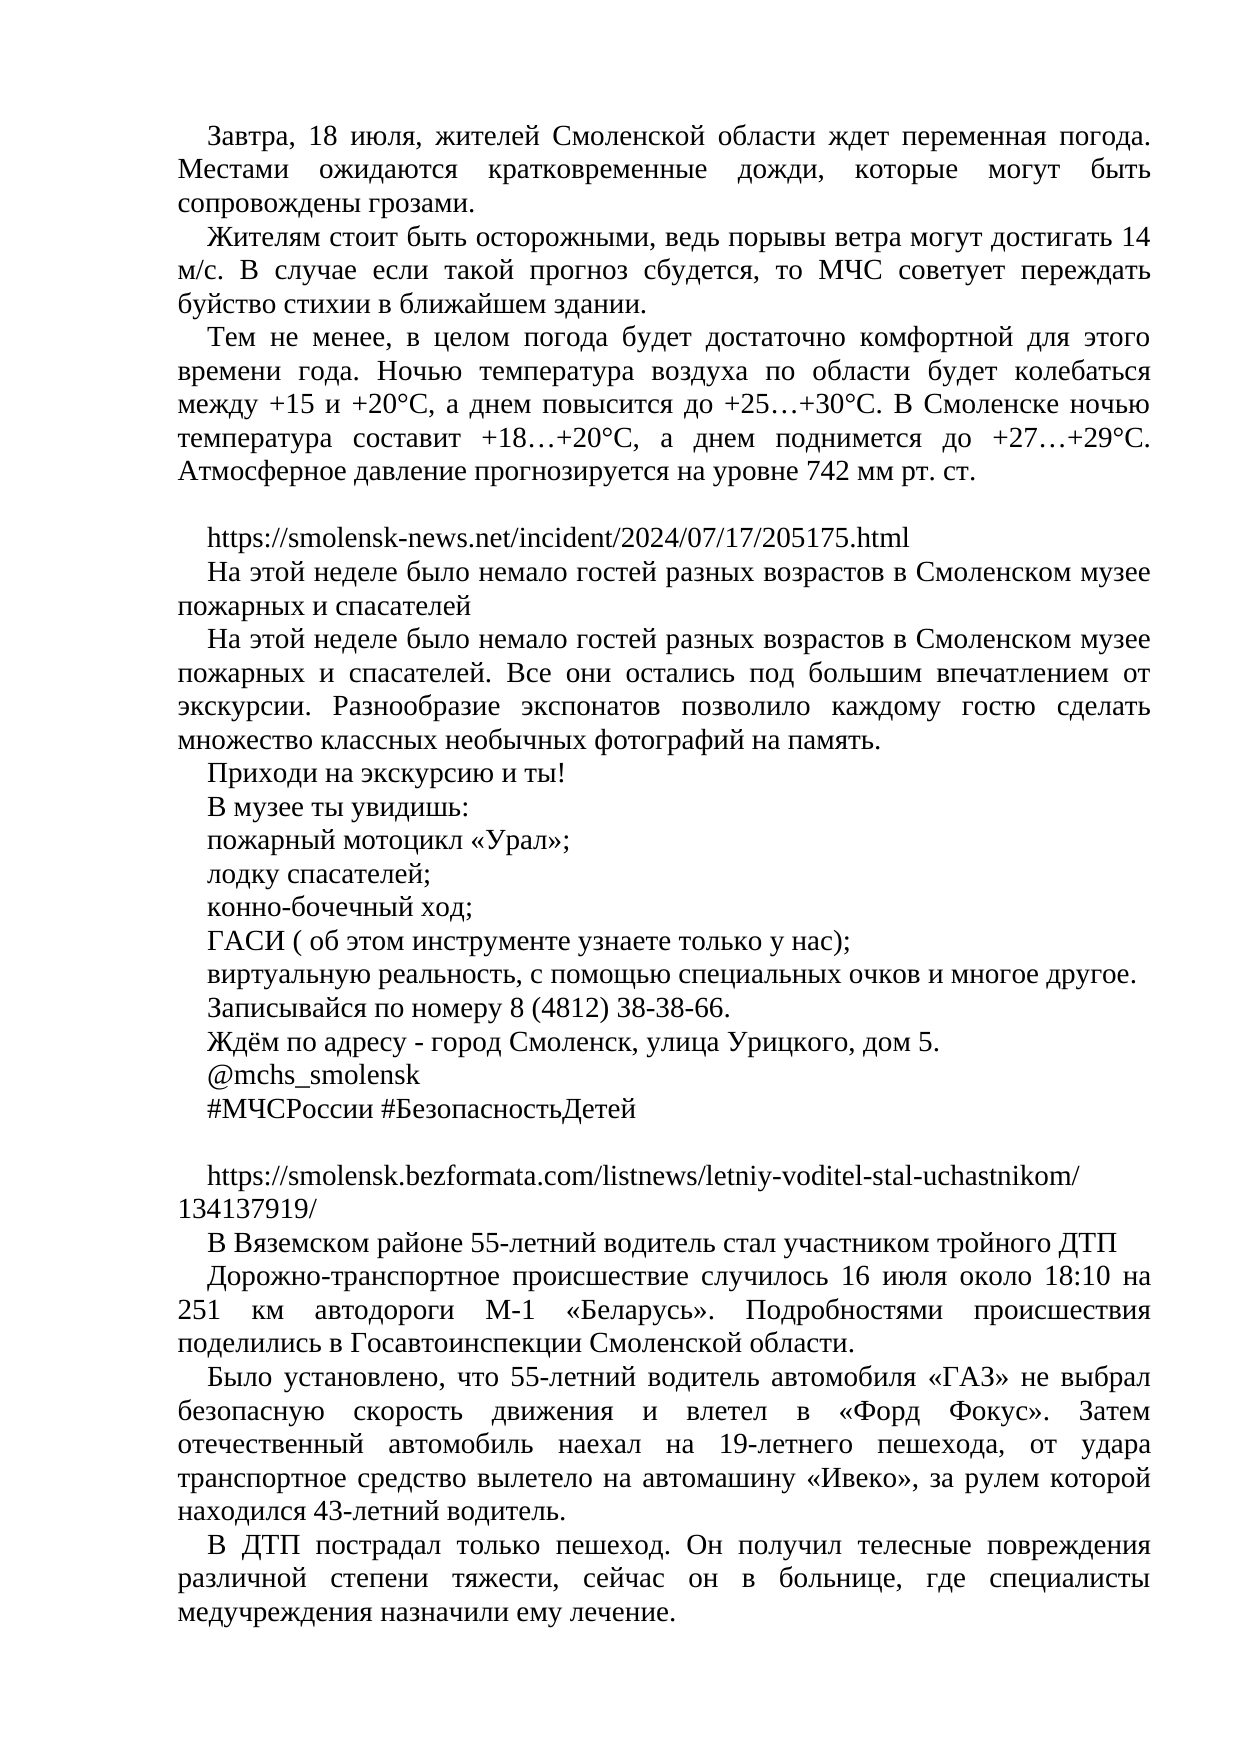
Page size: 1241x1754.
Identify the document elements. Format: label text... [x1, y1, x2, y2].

text пожарный мотоцикл «Урал»; [177, 822, 1152, 856]
text лодку спасателей; [177, 856, 1152, 889]
text @mchs_smolensk [177, 1057, 1152, 1091]
text На этой неделе было немало гостей разных возрастов в Смоленском музее пожарных и спасателей [177, 554, 1152, 621]
text Дорожно-транспортное происшествие случилось 16 июля около 18:10 на 251 км автодороги М-1 «Беларусь». Подробностями происшествия поделились в Госавтоинспекции Смоленской области. [177, 1258, 1152, 1359]
text конно-бочечный ход; [177, 889, 1152, 923]
text На этой неделе было немало гостей разных возрастов в Смоленском музее пожарных и спасателей. Все они остались под большим впечатлением от экскурсии. Разнообразие экспонатов позволило каждому гостю сделать множество классных необычных фотографий на память. [177, 621, 1152, 755]
text https://smolensk-news.net/incident/2024/07/17/205175.html [177, 521, 1152, 554]
text Тем не менее, в целом погода будет достаточно комфортной для этого времени года. Ночью температура воздуха по области будет колебаться между +15 и +20°C, а днем повысится до +25…+30°C. В Смоленске ночью температура составит +18…+20°C, а днем поднимется до +27…+29°C. Атмосферное давление прогнозируется на уровне 742 мм рт. ст. [177, 319, 1152, 487]
text виртуальную реальность, с помощью специальных очков и многое другое. [177, 957, 1152, 990]
text Ждём по адресу - город Смоленск, улица Урицкого, дом 5. [177, 1024, 1152, 1057]
text #МЧСРоссии #БезопасностьДетей [177, 1091, 1152, 1124]
text https://smolensk.bezformata.com/listnews/letniy-voditel-stal-uchastnikom/134137919/ [177, 1158, 1152, 1225]
text Записывайся по номеру 8 (4812) 38-38-66. [177, 990, 1152, 1024]
text В Вяземском районе 55-летний водитель стал участником тройного ДТП [177, 1225, 1152, 1258]
text Завтра, 18 июля, жителей Смоленской области ждет переменная погода. Местами ожидаются кратковременные дожди, которые могут быть сопровождены грозами. [177, 118, 1152, 219]
text ГАСИ ( об этом инструменте узнаете только у нас); [177, 923, 1152, 957]
text Было установлено, что 55-летний водитель автомобиля «ГАЗ» не выбрал безопасную скорость движения и влетел в «Форд Фокус». Затем отечественный автомобиль наехал на 19-летнего пешехода, от удара транспортное средство вылетело на автомашину «Ивеко», за рулем которой находился 43-летний водитель. [177, 1359, 1152, 1527]
text В ДТП пострадал только пешеход. Он получил телесные повреждения различной степени тяжести, сейчас он в больнице, где специалисты медучреждения назначили ему лечение. [177, 1527, 1152, 1627]
text Приходи на экскурсию и ты! [177, 755, 1152, 789]
text Жителям стоит быть осторожными, ведь порывы ветра могут достигать 14 м/с. В случае если такой прогноз сбудется, то МЧС советует переждать буйство стихии в ближайшем здании. [177, 219, 1152, 319]
text В музее ты увидишь: [177, 789, 1152, 822]
